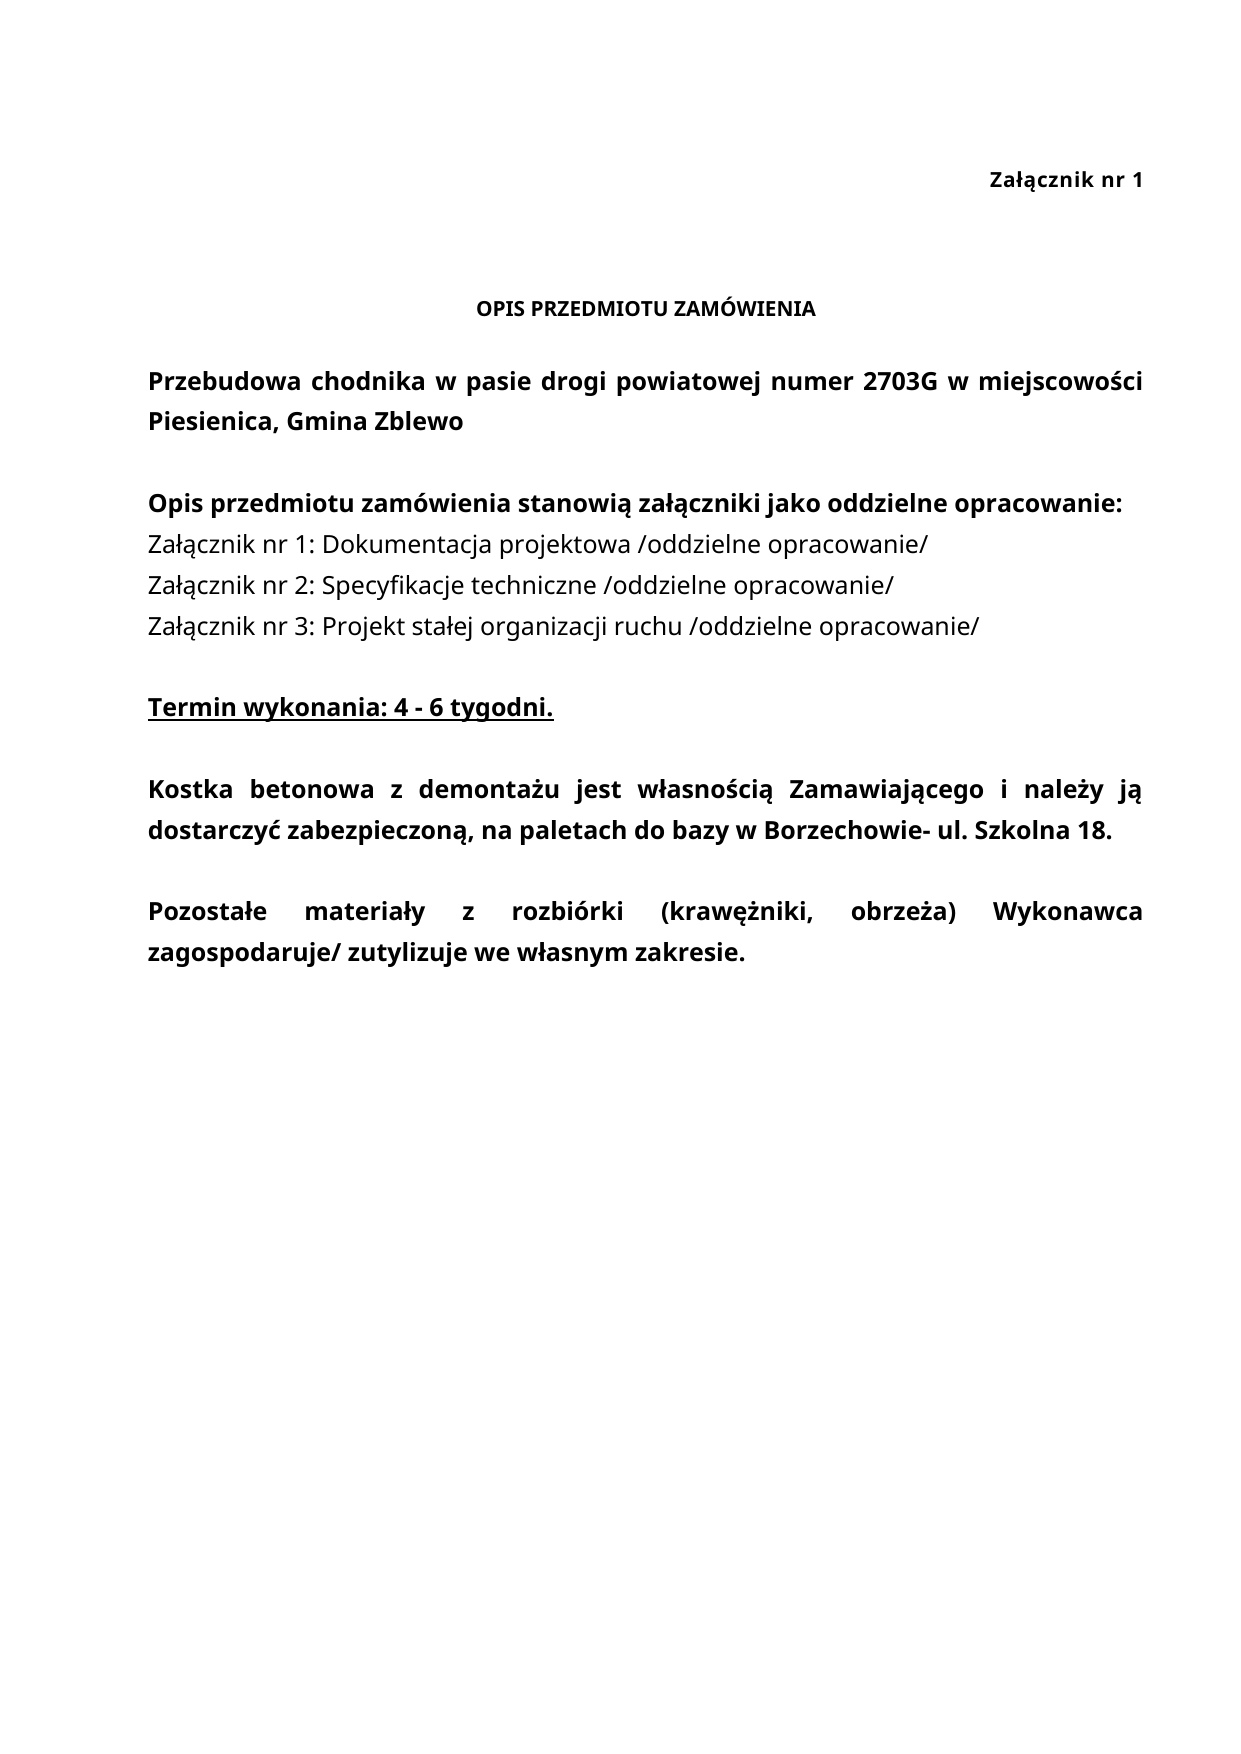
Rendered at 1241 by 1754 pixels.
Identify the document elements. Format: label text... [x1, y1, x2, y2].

text Termin wykonania: 4 - 6 tygodni. [148, 690, 1144, 724]
text Pozostałe materiały z rozbiórki (krawężniki, obrzeża) Wykonawca zagospodaruje/ zutylizuje we własnym zakresie. [148, 894, 1144, 969]
text Załącznik nr 1: Dokumentacja projektowa /oddzielne opracowanie/ [148, 527, 1144, 561]
text Przebudowa chodnika w pasie drogi powiatowej numer 2703G w miejscowości Piesienica, Gmina Zblewo [148, 363, 1144, 438]
text OPIS PRZEDMIOTU ZAMÓWIENIA [148, 294, 1144, 322]
text Opis przedmiotu zamówienia stanowią załączniki jako oddzielne opracowanie: [148, 486, 1144, 520]
text Załącznik nr 3: Projekt stałej organizacji ruchu /oddzielne opracowanie/ [148, 608, 1144, 642]
text Załącznik nr 1 [148, 131, 1144, 194]
text Załącznik nr 2: Specyfikacje techniczne /oddzielne opracowanie/ [148, 567, 1144, 601]
text Kostka betonowa z demontażu jest własnością Zamawiającego i należy ją dostarczyć zabezpieczoną, na paletach do bazy w Borzechowie- ul. Szkolna 18. [148, 772, 1144, 846]
